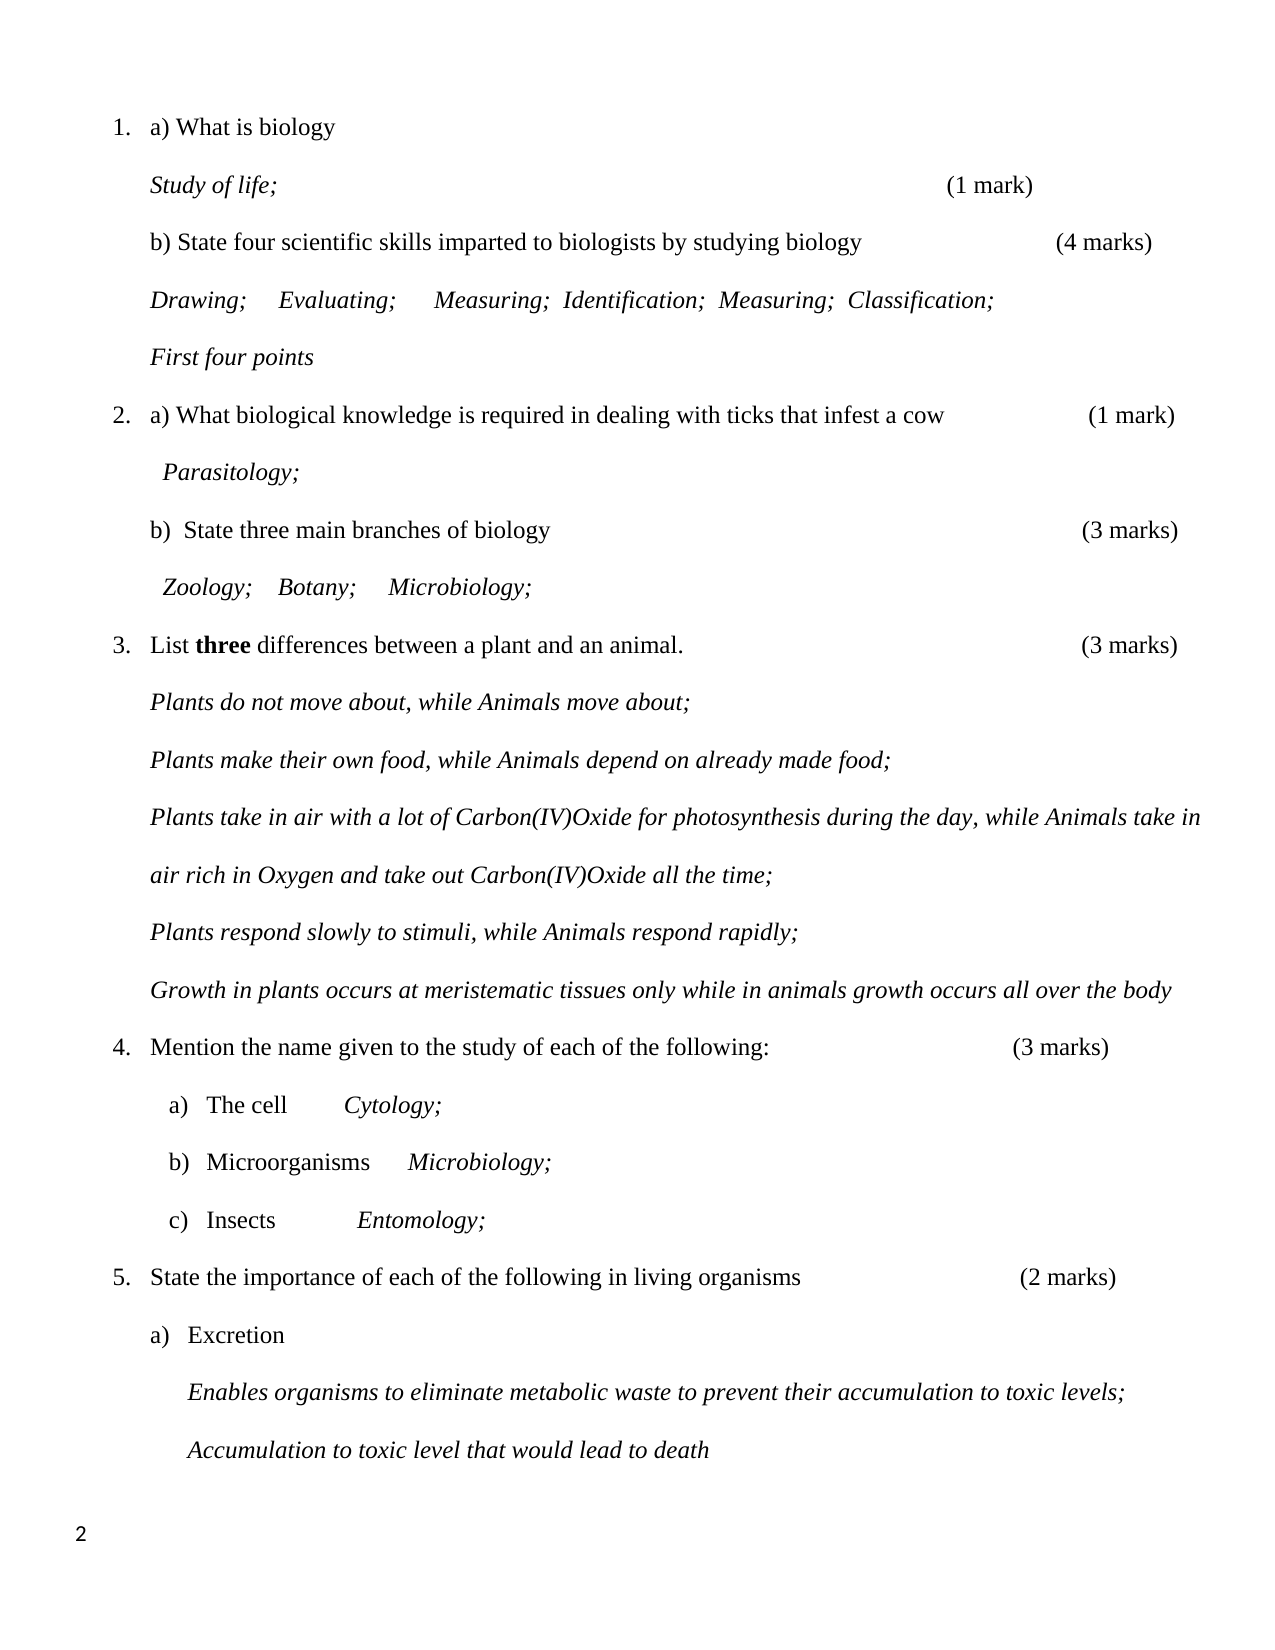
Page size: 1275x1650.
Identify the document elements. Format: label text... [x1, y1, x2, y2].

text Zoology; Botany; Microbiology; [150, 572, 1237, 601]
list State the importance of each of the following in living organisms (2 marks) [112, 1262, 1237, 1291]
text Plants take in air with a lot of Carbon(IV)Oxide for photosynthesis during the day, while Animals take in air rich in Oxygen and take out Carbon(IV)Oxide all the time; [150, 802, 1237, 889]
list a) What biological knowledge is required in dealing with ticks that infest a cow (1 mark) [112, 400, 1237, 429]
text Enables organisms to eliminate metabolic waste to prevent their accumulation to toxic levels; [187, 1377, 1237, 1406]
text Plants respond slowly to stimuli, while Animals respond rapidly; [150, 917, 1237, 946]
text b) State four scientific skills imparted to biologists by studying biology (4 marks) [150, 227, 1237, 256]
text Accumulation to toxic level that would lead to death [187, 1435, 1237, 1464]
list Insects Entomology; [169, 1205, 1237, 1234]
text First four points [150, 342, 1237, 371]
text Plants make their own food, while Animals depend on already made food; [150, 745, 1237, 774]
text Study of life; (1 mark) [150, 170, 1237, 199]
list List three differences between a plant and an animal. (3 marks) [112, 630, 1237, 659]
text Parasitology; [150, 457, 1237, 486]
text Growth in plants occurs at meristematic tissues only while in animals growth occurs all over the body [150, 975, 1237, 1004]
text Drawing; Evaluating; Measuring; Identification; Measuring; Classification; [150, 285, 1237, 314]
text Plants do not move about, while Animals move about; [150, 687, 1237, 716]
list Excretion [150, 1320, 1237, 1349]
list Mention the name given to the study of each of the following: (3 marks) [112, 1032, 1237, 1061]
list a) What is biology [112, 112, 1237, 141]
list The cell Cytology; [169, 1090, 1237, 1119]
text b) State three main branches of biology (3 marks) [150, 515, 1237, 544]
list Microorganisms Microbiology; [169, 1147, 1237, 1176]
